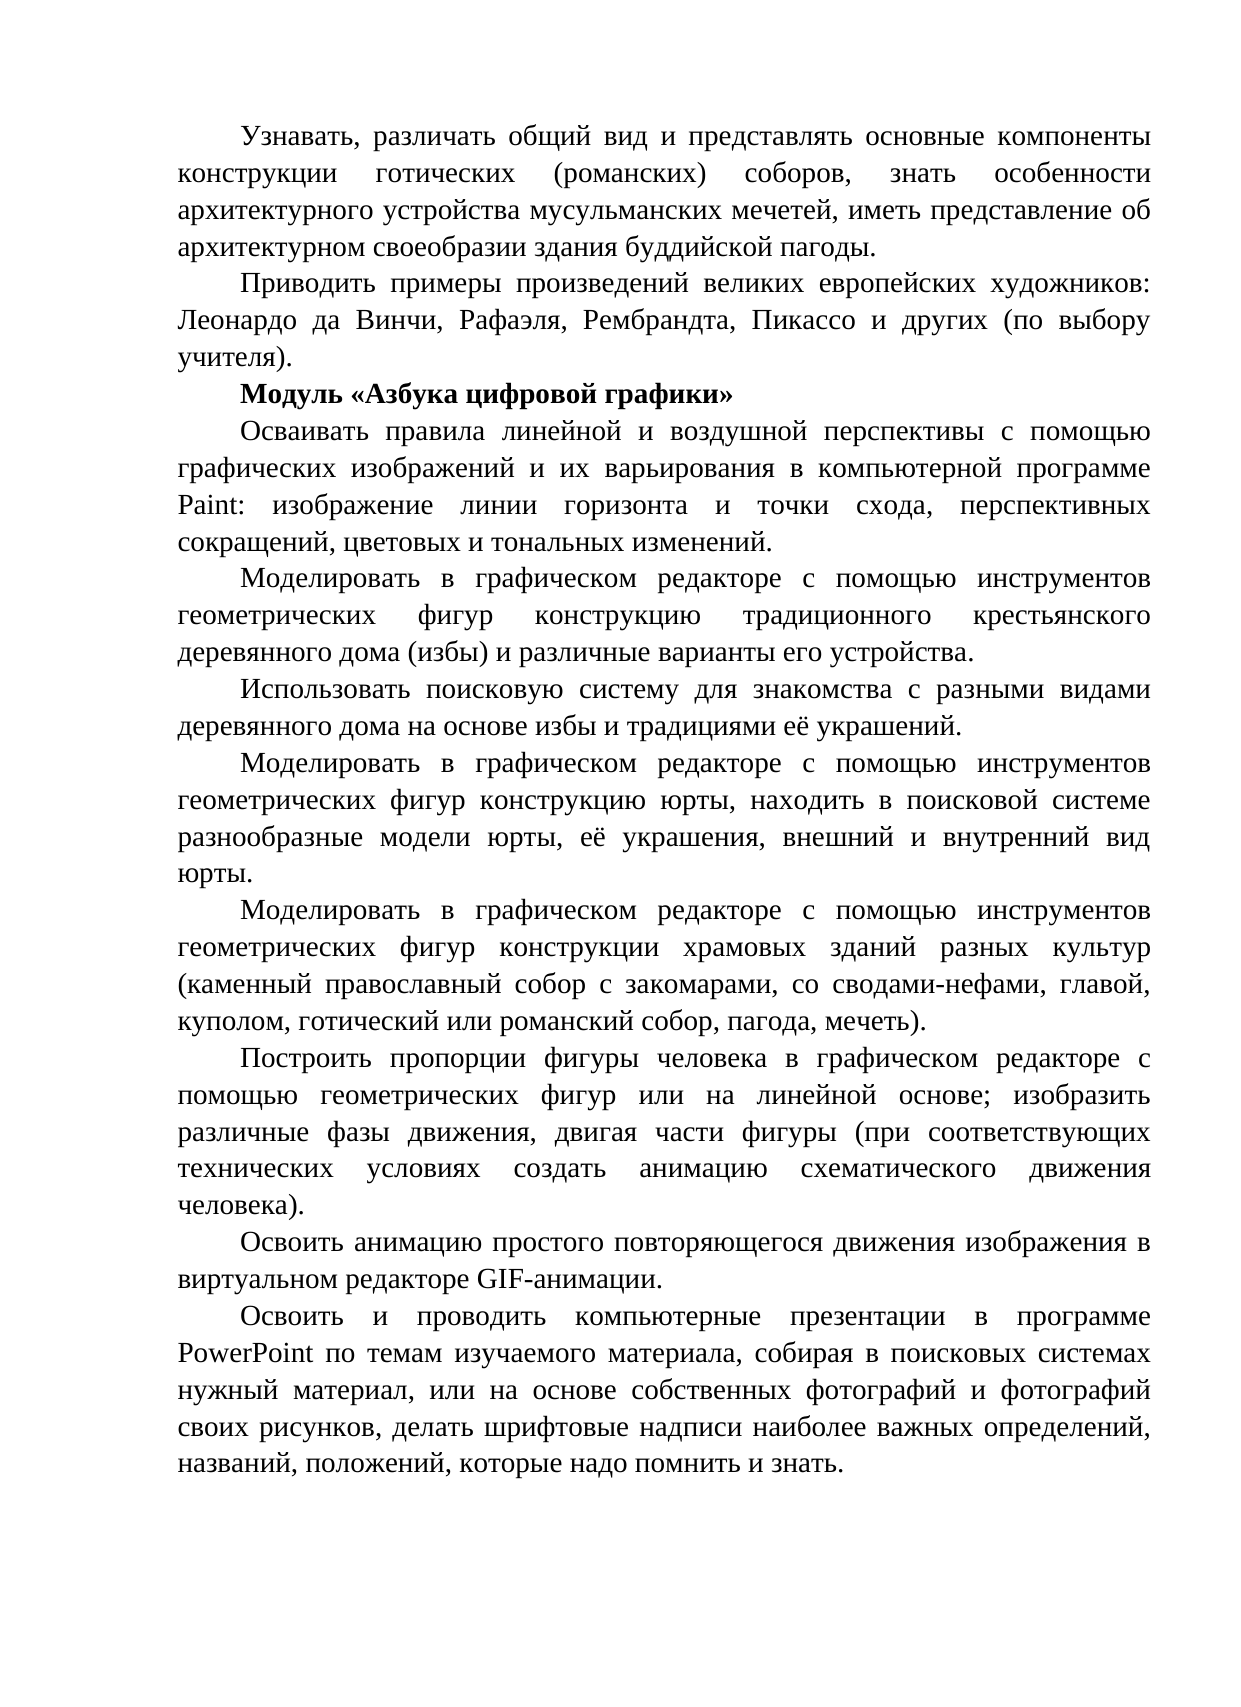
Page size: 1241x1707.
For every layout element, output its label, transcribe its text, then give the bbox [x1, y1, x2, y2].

text Освоить и проводить компьютерные презентации в программе PowerPoint по темам изучаемого материала, собирая в поисковых системах нужный материал, или на основе собственных фотографий и фотографий своих рисунков, делать шрифтовые надписи наиболее важных определений, названий, положений, которые надо помнить и знать. [177, 1298, 1152, 1479]
text Моделировать в графическом редакторе с помощью инструментов геометрических фигур конструкции храмовых зданий разных культур (каменный православный собор с закомарами, со сводами-нефами, главой, куполом, готический или романский собор, пагода, мечеть). [177, 892, 1152, 1037]
text Моделировать в графическом редакторе с помощью инструментов геометрических фигур конструкцию юрты, находить в поисковой системе разнообразные модели юрты, её украшения, внешний и внутренний вид юрты. [177, 745, 1152, 889]
text Приводить примеры произведений великих европейских художников: Леонардо да Винчи, Рафаэля, Рембрандта, Пикассо и других (по выбору учителя). [177, 266, 1152, 373]
text Узнавать, различать общий вид и представлять основные компоненты конструкции готических (романских) соборов, знать особенности архитектурного устройства мусульманских мечетей, иметь представление об архитектурном своеобразии здания буддийской пагоды. [177, 118, 1152, 262]
text Модуль «Азбука цифровой графики» [177, 376, 1152, 410]
text Использовать поисковую систему для знакомства с разными видами деревянного дома на основе избы и традициями её украшений. [177, 671, 1152, 742]
text Моделировать в графическом редакторе с помощью инструментов геометрических фигур конструкцию традиционного крестьянского деревянного дома (избы) и различные варианты его устройства. [177, 561, 1152, 668]
text Осваивать правила линейной и воздушной перспективы с помощью графических изображений и их варьирования в компьютерной программе Paint: изображение линии горизонта и точки схода, перспективных сокращений, цветовых и тональных изменений. [177, 413, 1152, 557]
text Освоить анимацию простого повторяющегося движения изображения в виртуальном редакторе GIF-анимации. [177, 1224, 1152, 1295]
text Построить пропорции фигуры человека в графическом редакторе с помощью геометрических фигур или на линейной основе; изобразить различные фазы движения, двигая части фигуры (при соответствующих технических условиях создать анимацию схематического движения человека). [177, 1040, 1152, 1221]
